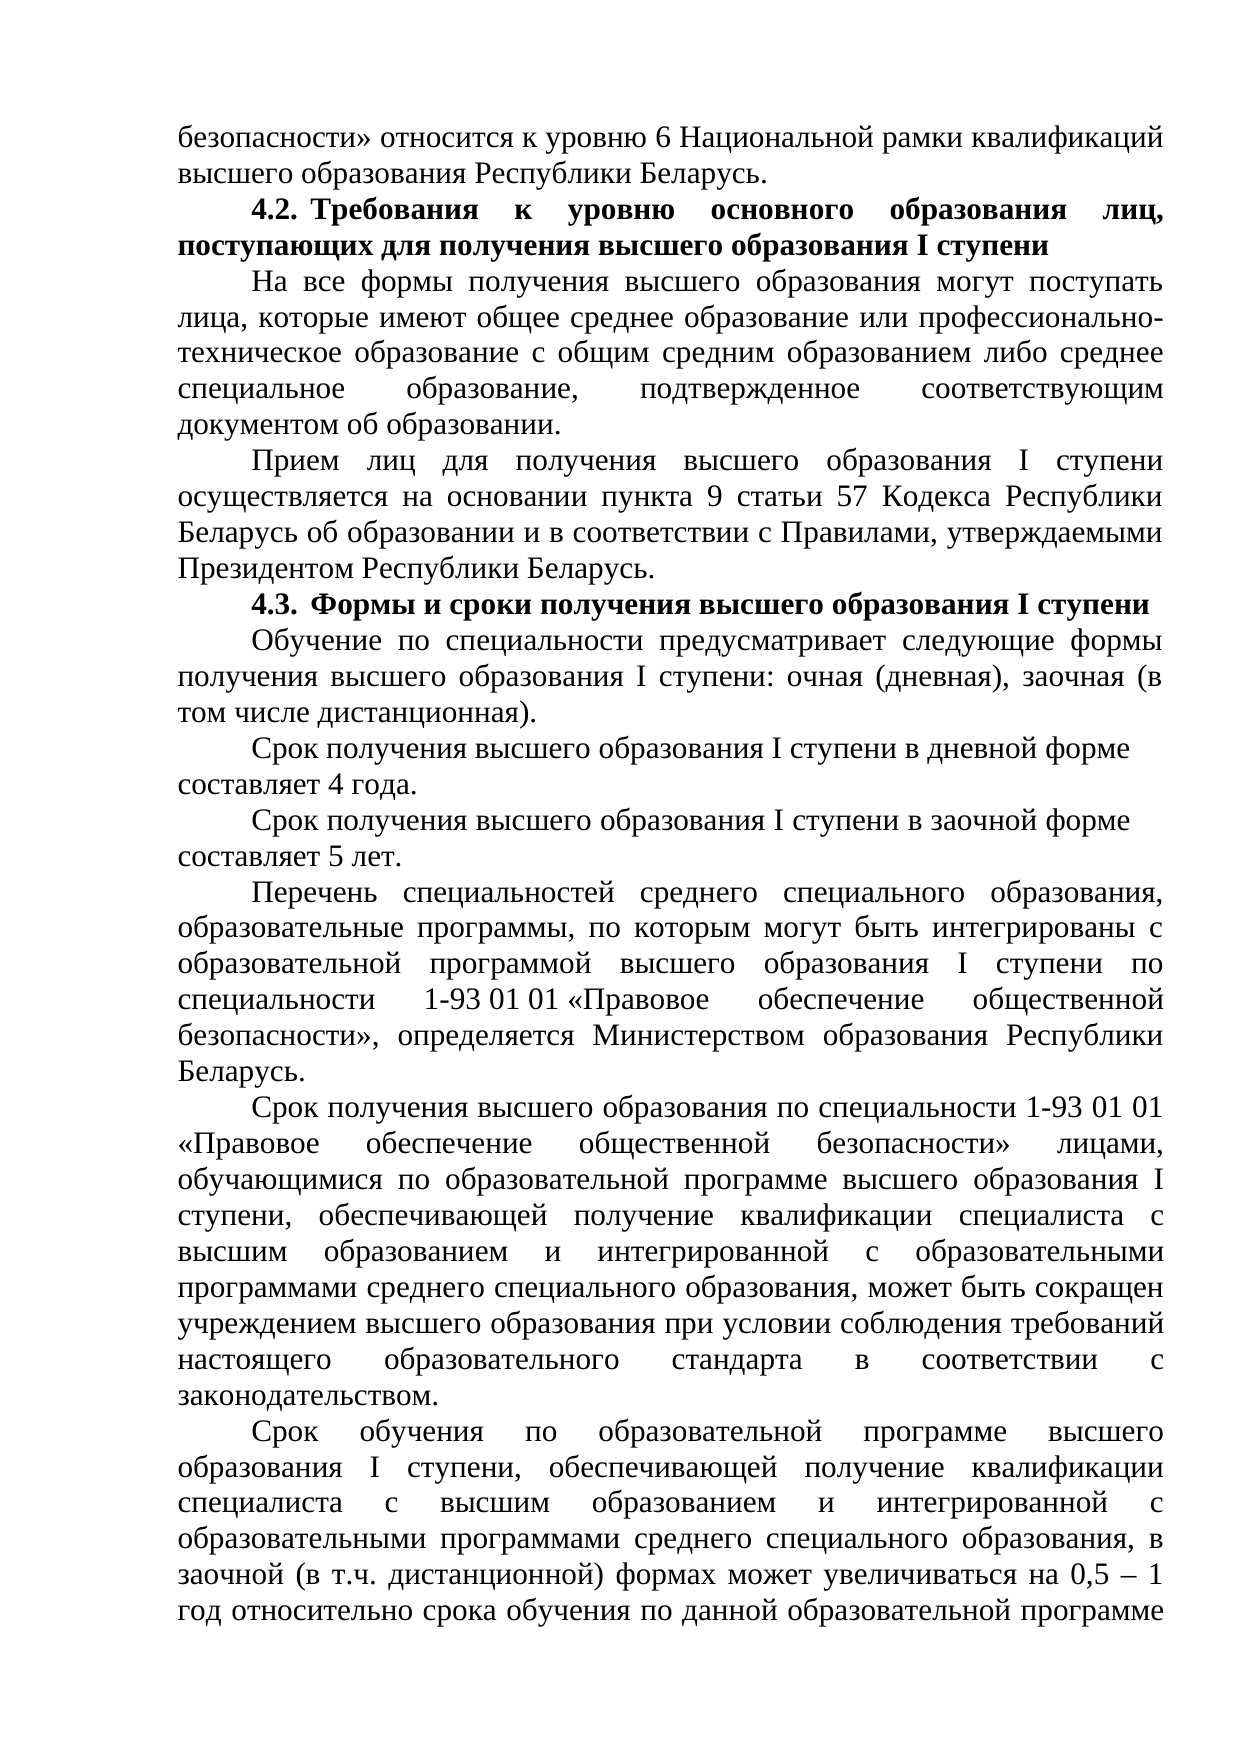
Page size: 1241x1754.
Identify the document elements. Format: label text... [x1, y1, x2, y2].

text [177, 1412, 1165, 1627]
text На все формы получения высшего образования могут поступать лица, которые имеют общее среднее образование или профессионально- техническое образование с общим средним образованием либо среднее специальное образование, подтвержденное соответствующим документом об образовании. [177, 262, 1164, 442]
text Срок получения высшего образования по специальности 1-93 01 01 «Правовое обеспечение общественной безопасности» лицами, обучающимися по образовательной программе высшего образования I ступени, обеспечивающей получение квалификации специалиста с высшим образованием и интегрированной с образовательными программами среднего специального образования, может быть сокращен учреждением высшего образования при условии соблюдения требований настоящего образовательного стандарта в соответствии с законодательством. [177, 1088, 1165, 1412]
subtitle Требования к уровню основного образования лиц, поступающих для получения высшего образования I ступени [177, 190, 1164, 262]
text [177, 118, 1164, 190]
text Перечень специальностей среднего специального образования, образовательные программы, по которым могут быть интегрированы с образовательной программой высшего образования I ступени по специальности 1-93 01 01 «Правовое обеспечение общественной безопасности», определяется Министерством образования Республики Беларусь. [177, 873, 1164, 1088]
text Прием лиц для получения высшего образования I ступени осуществляется на основании пункта 9 статьи 57 Кодекса Республики Беларусь об образовании и в соответствии с Правилами, утверждаемыми Президентом Республики Беларусь. [177, 442, 1164, 585]
text Срок получения высшего образования I ступени в заочной форме составляет 5 лет. [177, 801, 1132, 873]
subtitle Формы и сроки получения высшего образования I ступени [177, 585, 1181, 621]
text Срок получения высшего образования I ступени в дневной форме составляет 4 года. [177, 729, 1132, 801]
text Обучение по специальности предусматривает следующие формы получения высшего образования I ступени: очная (дневная), заочная (в том числе дистанционная). [177, 621, 1163, 729]
